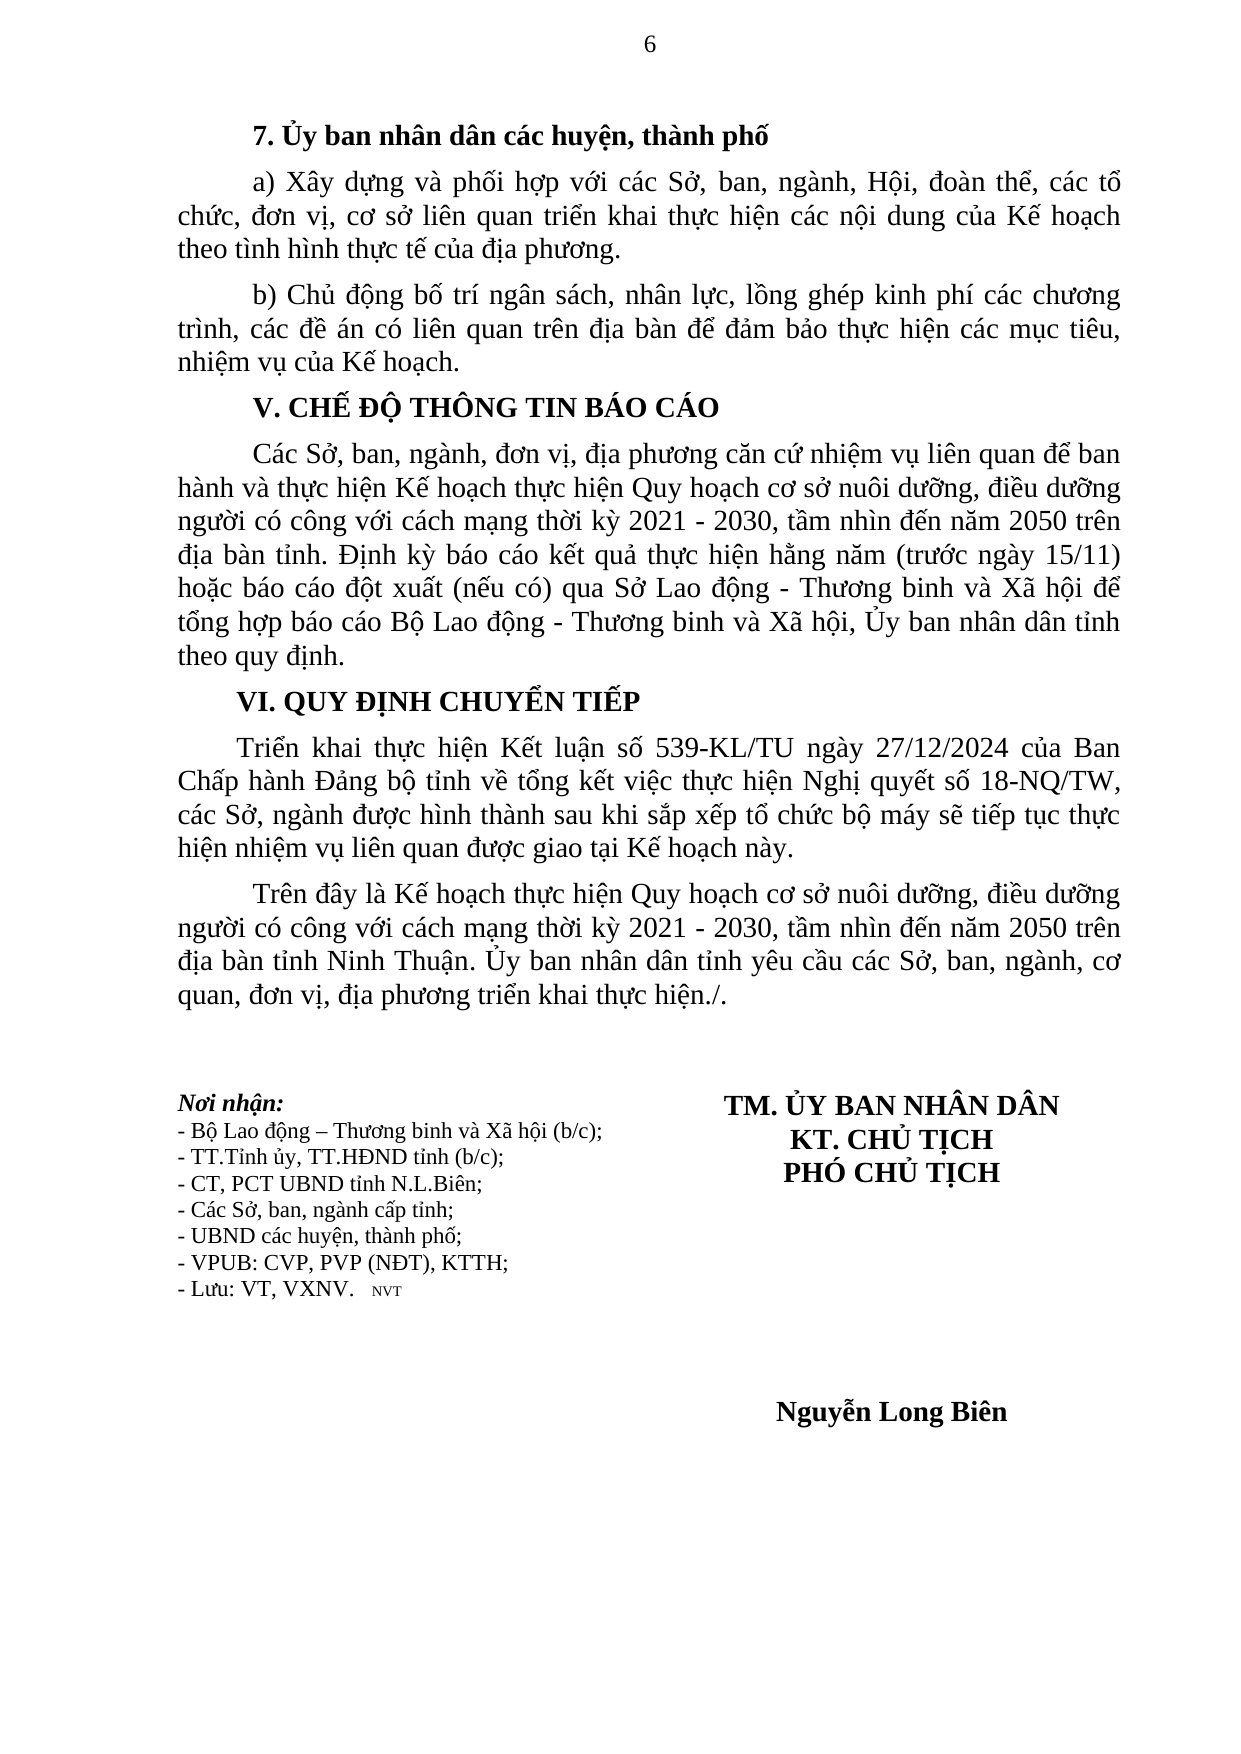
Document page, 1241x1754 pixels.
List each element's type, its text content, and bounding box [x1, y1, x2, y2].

text VI. QUY ĐỊNH CHUYỂN TIẾP [177, 684, 1122, 717]
text b) Chủ động bố trí ngân sách, nhân lực, lồng ghép kinh phí các chương trình, các đề án có liên quan trên địa bàn để đảm bảo thực hiện các mục tiêu, nhiệm vụ của Kế hoạch. [177, 277, 1122, 378]
text a) Xây dựng và phối hợp với các Sở, ban, ngành, Hội, đoàn thể, các tổ chức, đơn vị, cơ sở liên quan triển khai thực hiện các nội dung của Kế hoạch theo tình hình thực tế của địa phương. [177, 164, 1122, 265]
text V. CHẾ ĐỘ THÔNG TIN BÁO CÁO [177, 390, 1122, 424]
table_header Nơi nhận: - Bộ Lao động – Thương binh và Xã hội (b/c); - TT.Tỉnh ủy, TT.HĐND tỉnh (b/c); - CT, PCT UBND tỉnh N.L.Biên; - Các Sở, ban, ngành cấp tỉnh; - UBND các huyện, thành phố; - VPUB: CVP, PVP (NĐT), KTTH; - Lưu: VT, VXNV. NVT [166, 1088, 650, 1434]
text Triển khai thực hiện Kết luận số 539-KL/TU ngày 27/12/2024 của Ban Chấp hành Đảng bộ tỉnh về tổng kết việc thực hiện Nghị quyết số 18-NQ/TW, các Sở, ngành được hình thành sau khi sắp xếp tổ chức bộ máy sẽ tiếp tục thực hiện nhiệm vụ liên quan được giao tại Kế hoạch này. [177, 730, 1122, 864]
text Các Sở, ban, ngành, đơn vị, địa phương căn cứ nhiệm vụ liên quan để ban hành và thực hiện Kế hoạch thực hiện Quy hoạch cơ sở nuôi dưỡng, điều dưỡng người có công với cách mạng thời kỳ 2021 - 2030, tầm nhìn đến năm 2050 trên địa bàn tỉnh. Định kỳ báo cáo kết quả thực hiện hằng năm (trước ngày 15/11) hoặc báo cáo đột xuất (nếu có) qua Sở Lao động - Thương binh và Xã hội để tổng hợp báo cáo Bộ Lao động - Thương binh và Xã hội, Ủy ban nhân dân tỉnh theo quy định. [177, 436, 1122, 671]
table_header TM. ỦY BAN NHÂN DÂN KT. CHỦ TỊCH PHÓ CHỦ TỊCH Nguyễn Long Biên [650, 1088, 1133, 1434]
text 7. Ủy ban nhân dân các huyện, thành phố [177, 118, 1122, 152]
text Trên đây là Kế hoạch thực hiện Quy hoạch cơ sở nuôi dưỡng, điều dưỡng người có công với cách mạng thời kỳ 2021 - 2030, tầm nhìn đến năm 2050 trên địa bàn tỉnh Ninh Thuận. Ủy ban nhân dân tỉnh yêu cầu các Sở, ban, ngành, cơ quan, đơn vị, địa phương triển khai thực hiện./. [177, 876, 1122, 1011]
